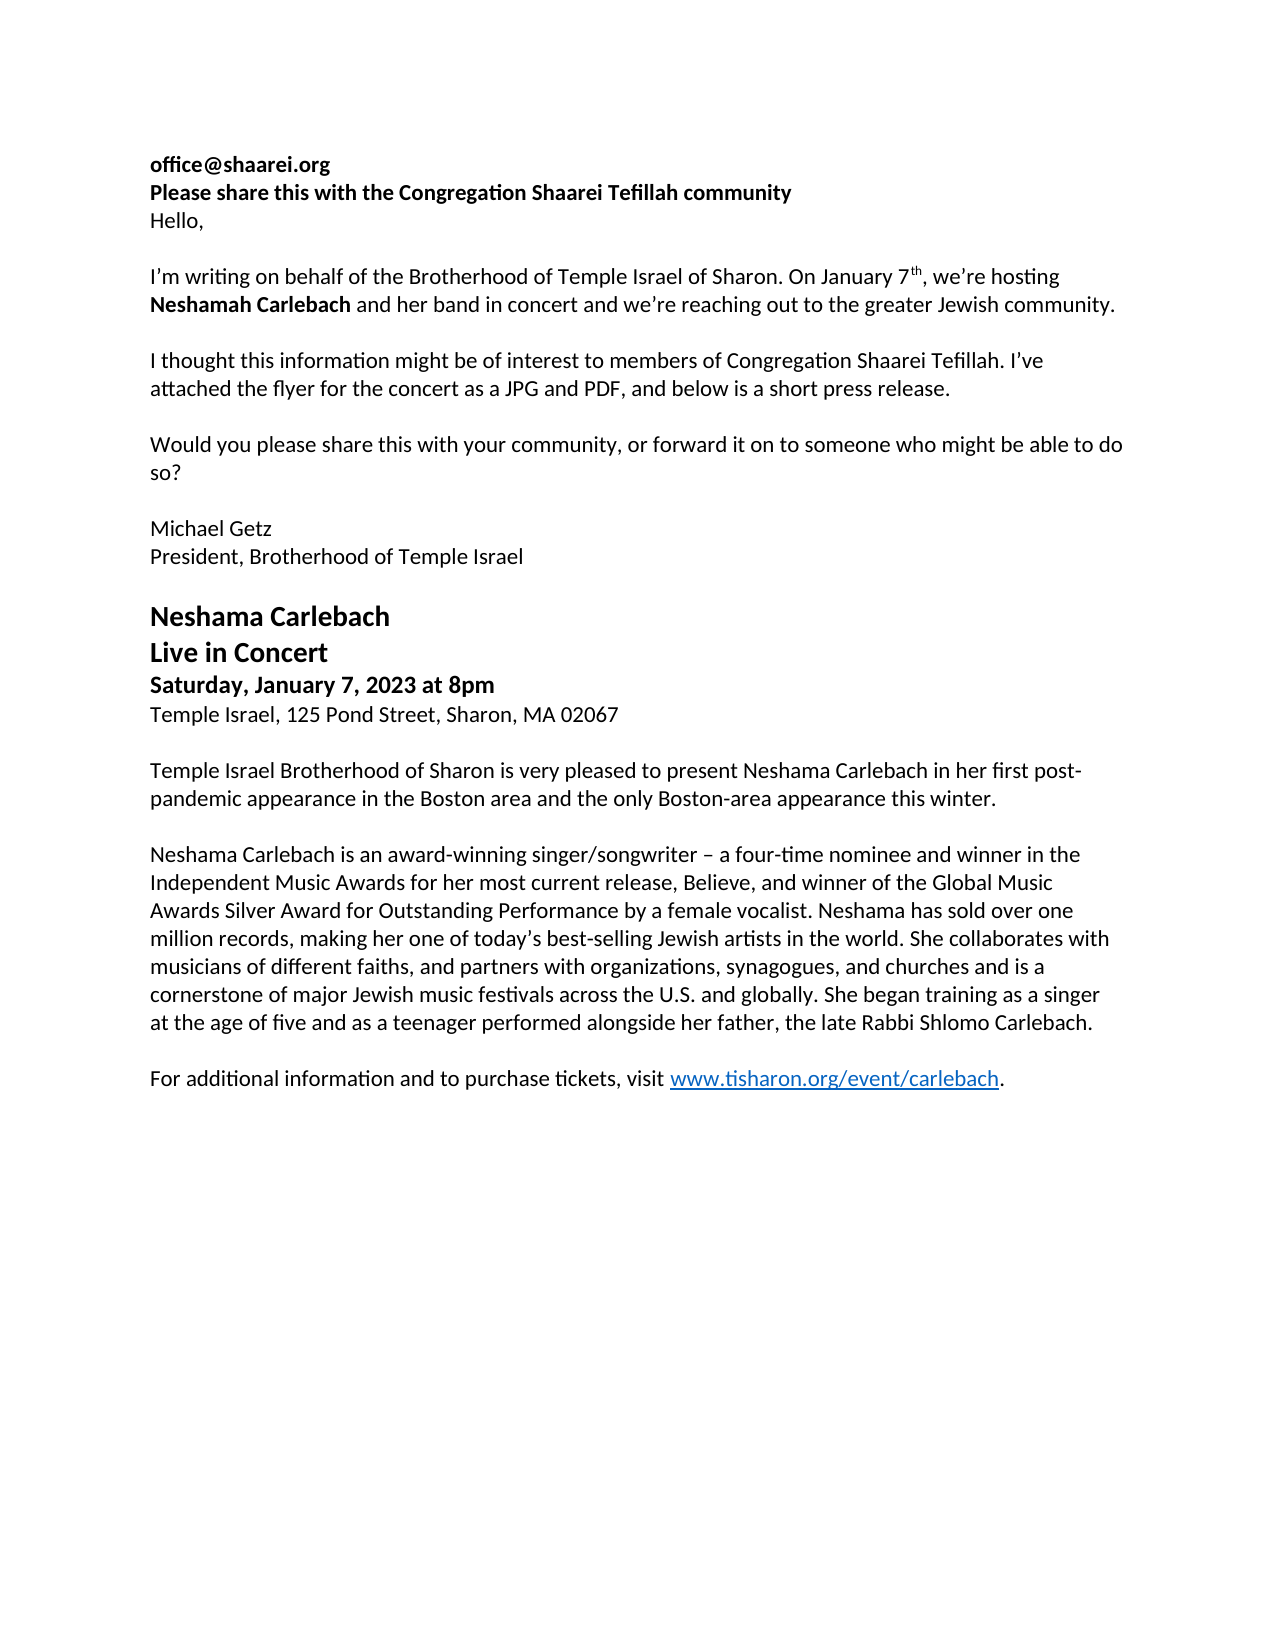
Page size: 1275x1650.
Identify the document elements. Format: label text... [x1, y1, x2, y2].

text For additional information and to purchase tickets, visit www.tisharon.org/event/carlebach. [150, 1064, 1125, 1092]
text Michael Getz [150, 514, 1125, 542]
text Temple Israel, 125 Pond Street, Sharon, MA 02067 [150, 700, 1125, 728]
text Live in Concert [150, 634, 1125, 669]
text President, Brotherhood of Temple Israel [150, 542, 1125, 570]
text Please share this with the Congregation Shaarei Tefillah community [150, 178, 1125, 206]
text Neshama Carlebach [150, 598, 1125, 634]
text Temple Israel Brotherhood of Sharon is very pleased to present Neshama Carlebach in her first post-pandemic appearance in the Boston area and the only Boston-area appearance this winter. [150, 756, 1125, 812]
text Saturday, January 7, 2023 at 8pm [150, 669, 1125, 700]
text Would you please share this with your community, or forward it on to someone who might be able to do so? [150, 430, 1125, 486]
text Hello, [150, 206, 1125, 234]
text I’m writing on behalf of the Brotherhood of Temple Israel of Sharon. On January 7th, we’re hosting Neshamah Carlebach and her band in concert and we’re reaching out to the greater Jewish community. [150, 262, 1125, 318]
text Neshama Carlebach is an award-winning singer/songwriter – a four-time nominee and winner in the Independent Music Awards for her most current release, Believe, and winner of the Global Music Awards Silver Award for Outstanding Performance by a female vocalist. Neshama has sold over one million records, making her one of today’s best-selling Jewish artists in the world. She collaborates with musicians of different faiths, and partners with organizations, synagogues, and churches and is a cornerstone of major Jewish music festivals across the U.S. and globally. She began training as a singer at the age of five and as a teenager performed alongside her father, the late Rabbi Shlomo Carlebach. [150, 840, 1125, 1036]
text office@shaarei.org [150, 150, 1125, 178]
text I thought this information might be of interest to members of Congregation Shaarei Tefillah. I’ve attached the flyer for the concert as a JPG and PDF, and below is a short press release. [150, 346, 1125, 402]
